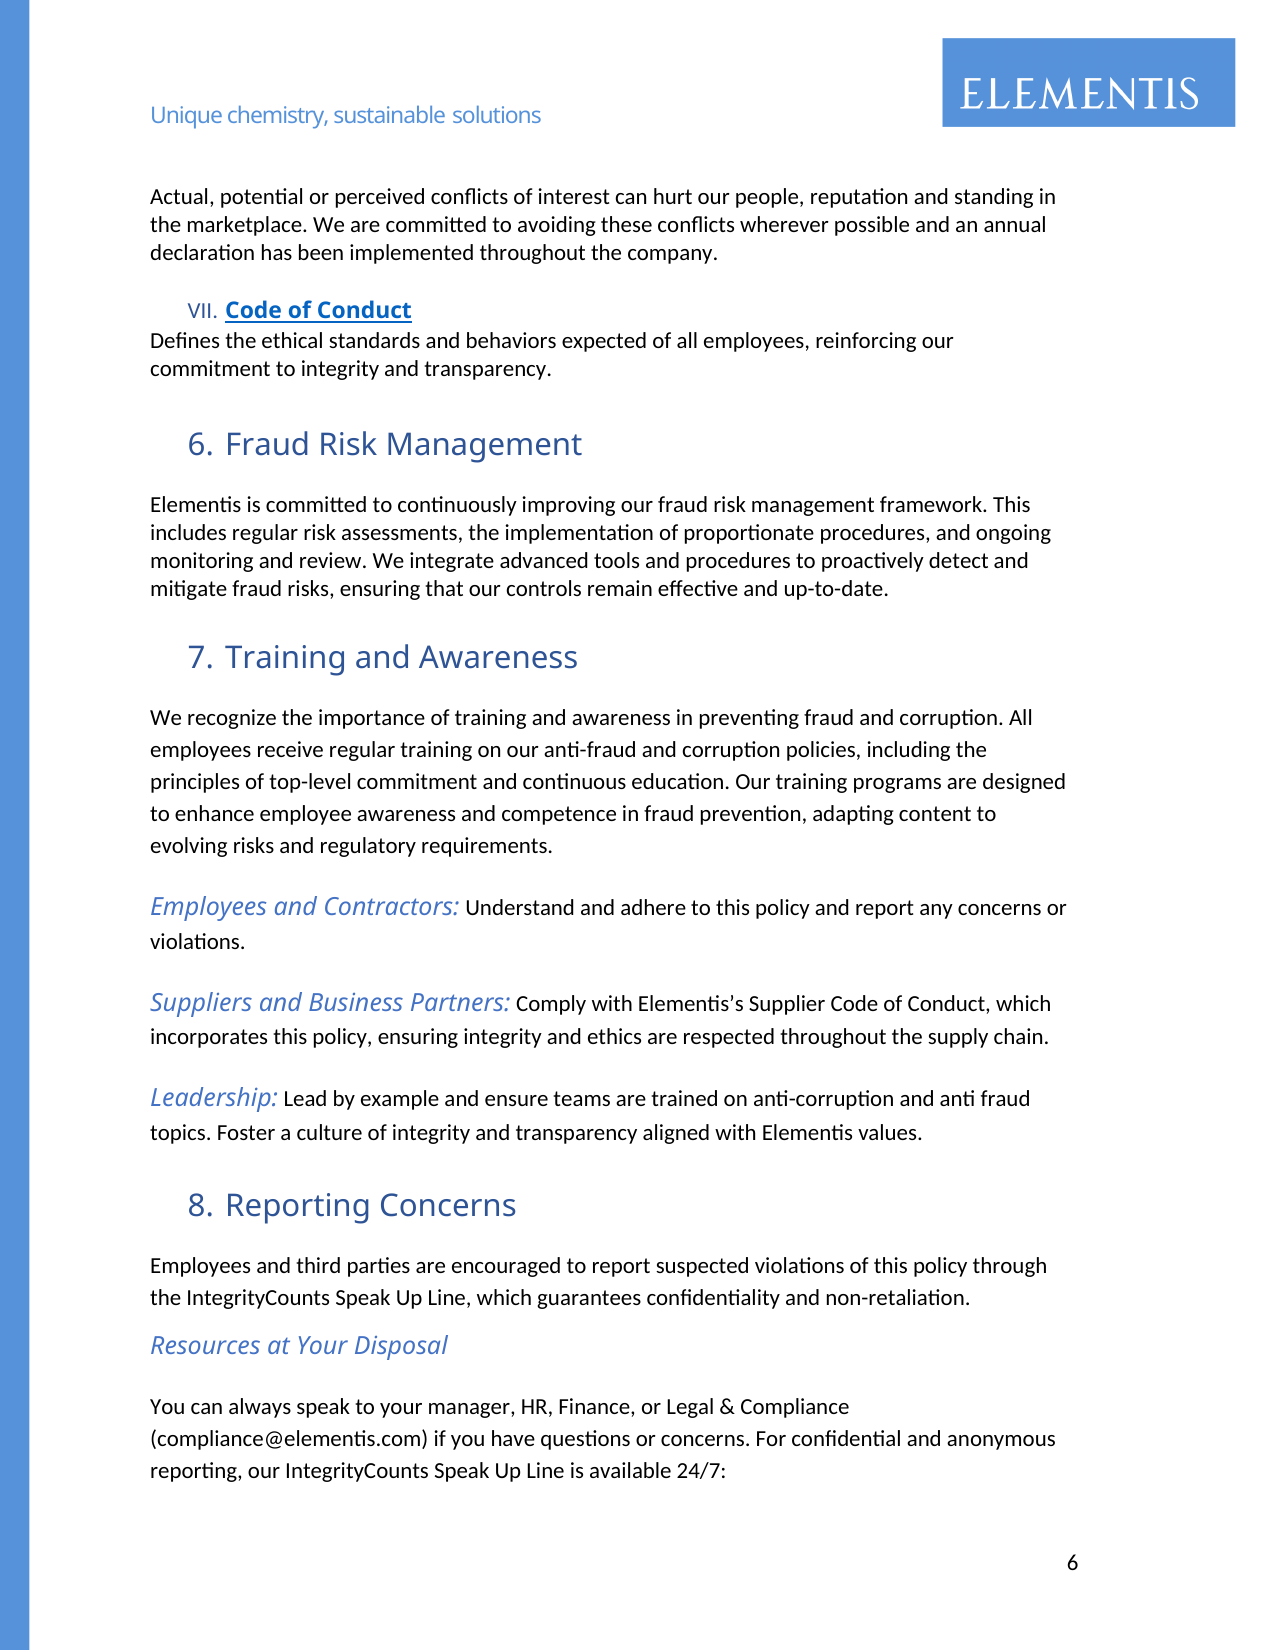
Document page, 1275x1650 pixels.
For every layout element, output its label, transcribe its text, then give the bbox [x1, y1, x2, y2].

text Actual, potential or perceived conflicts of interest can hurt our people, reputation and standing in the marketplace. We are committed to avoiding these conflicts wherever possible and an annual declaration has been implemented throughout the company. [150, 182, 1078, 266]
subtitle Reporting Concerns [187, 1183, 1078, 1226]
text Suppliers and Business Partners: Comply with Elementis’s Supplier Code of Conduct, which incorporates this policy, ensuring integrity and ethics are respected throughout the supply chain. [150, 984, 1078, 1051]
list Code of Conduct [187, 294, 1078, 326]
text Resources at Your Disposal [150, 1328, 1078, 1362]
text We recognize the importance of training and awareness in preventing fraud and corruption. All employees receive regular training on our anti-fraud and corruption policies, including the principles of top-level commitment and continuous education. Our training programs are designed to enhance employee awareness and competence in fraud prevention, adapting content to evolving risks and regulatory requirements. [150, 703, 1078, 860]
picture [942, 38, 1236, 127]
subtitle Training and Awareness [187, 635, 1078, 678]
text You can always speak to your manager, HR, Finance, or Legal & Compliance (compliance@elementis.com) if you have questions or concerns. For confidential and anonymous reporting, our IntegrityCounts Speak Up Line is available 24/7: [150, 1392, 1078, 1484]
text Elementis is committed to continuously improving our fraud risk management framework. This includes regular risk assessments, the implementation of proportionate procedures, and ongoing monitoring and review. We integrate advanced tools and procedures to proactively detect and mitigate fraud risks, ensuring that our controls remain effective and up-to-date. [150, 490, 1078, 602]
subtitle Fraud Risk Management [187, 422, 1078, 465]
text Employees and Contractors: Understand and adhere to this policy and report any concerns or violations. [150, 889, 1078, 955]
text Employees and third parties are encouraged to report suspected violations of this policy through the IntegrityCounts Speak Up Line, which guarantees confidentiality and non-retaliation. [150, 1251, 1078, 1311]
text Leadership: Lead by example and ensure teams are trained on anti-corruption and anti fraud topics. Foster a culture of integrity and transparency aligned with Elementis values. [150, 1080, 1078, 1146]
text Defines the ethical standards and behaviors expected of all employees, reinforcing our commitment to integrity and transparency. [150, 326, 1078, 382]
